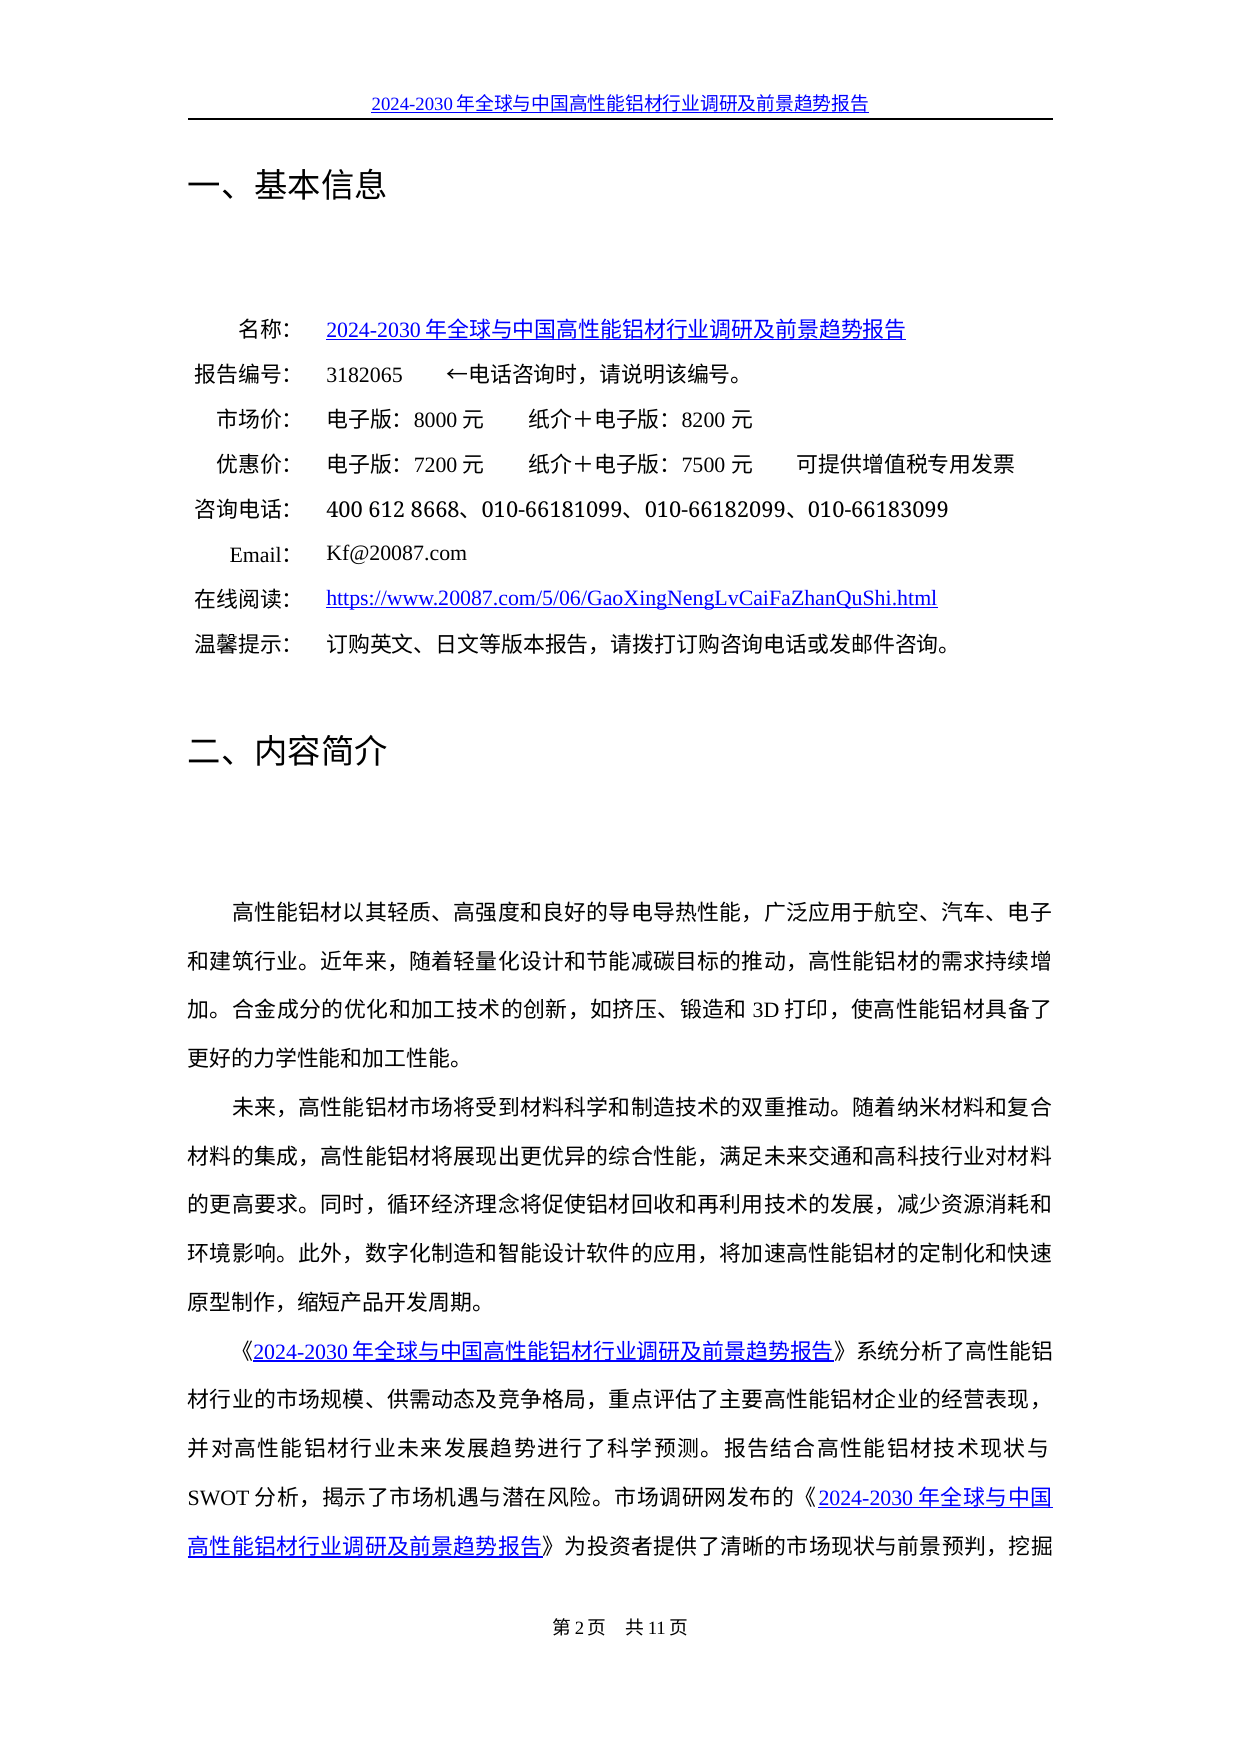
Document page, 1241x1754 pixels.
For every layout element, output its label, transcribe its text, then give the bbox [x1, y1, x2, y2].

table_cell 优惠价： [167, 447, 315, 492]
table_cell 市场价： [167, 402, 315, 447]
table_cell 在线阅读： [167, 582, 315, 627]
table_cell 订购英文、日文等版本报告，请拨打订购咨询电话或发邮件咨询。 [315, 627, 1073, 672]
table_cell Email： [167, 537, 315, 582]
table_cell 400 612 8668、010-66181099、010-66182099、010-66183099 [315, 492, 1073, 537]
title 二、内容简介 [187, 717, 1053, 782]
table_cell [315, 582, 1073, 627]
table_cell 报告编号： [167, 357, 315, 402]
table_cell 温馨提示： [167, 627, 315, 672]
table_cell Kf@20087.com [315, 537, 1073, 582]
table_cell 咨询电话： [167, 492, 315, 537]
table_header 名称： [167, 312, 315, 357]
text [187, 894, 1053, 1561]
table_cell 3182065 ←电话咨询时，请说明该编号。 [315, 357, 1073, 402]
table_cell 电子版：8000 元 纸介＋电子版：8200 元 [315, 402, 1073, 447]
title 一、基本信息 [187, 150, 1053, 215]
table_cell 电子版：7200 元 纸介＋电子版：7500 元 可提供增值税专用发票 [315, 447, 1073, 492]
table_header 2024-2030年全球与中国高性能铝材行业调研及前景趋势报告 [315, 312, 1073, 357]
